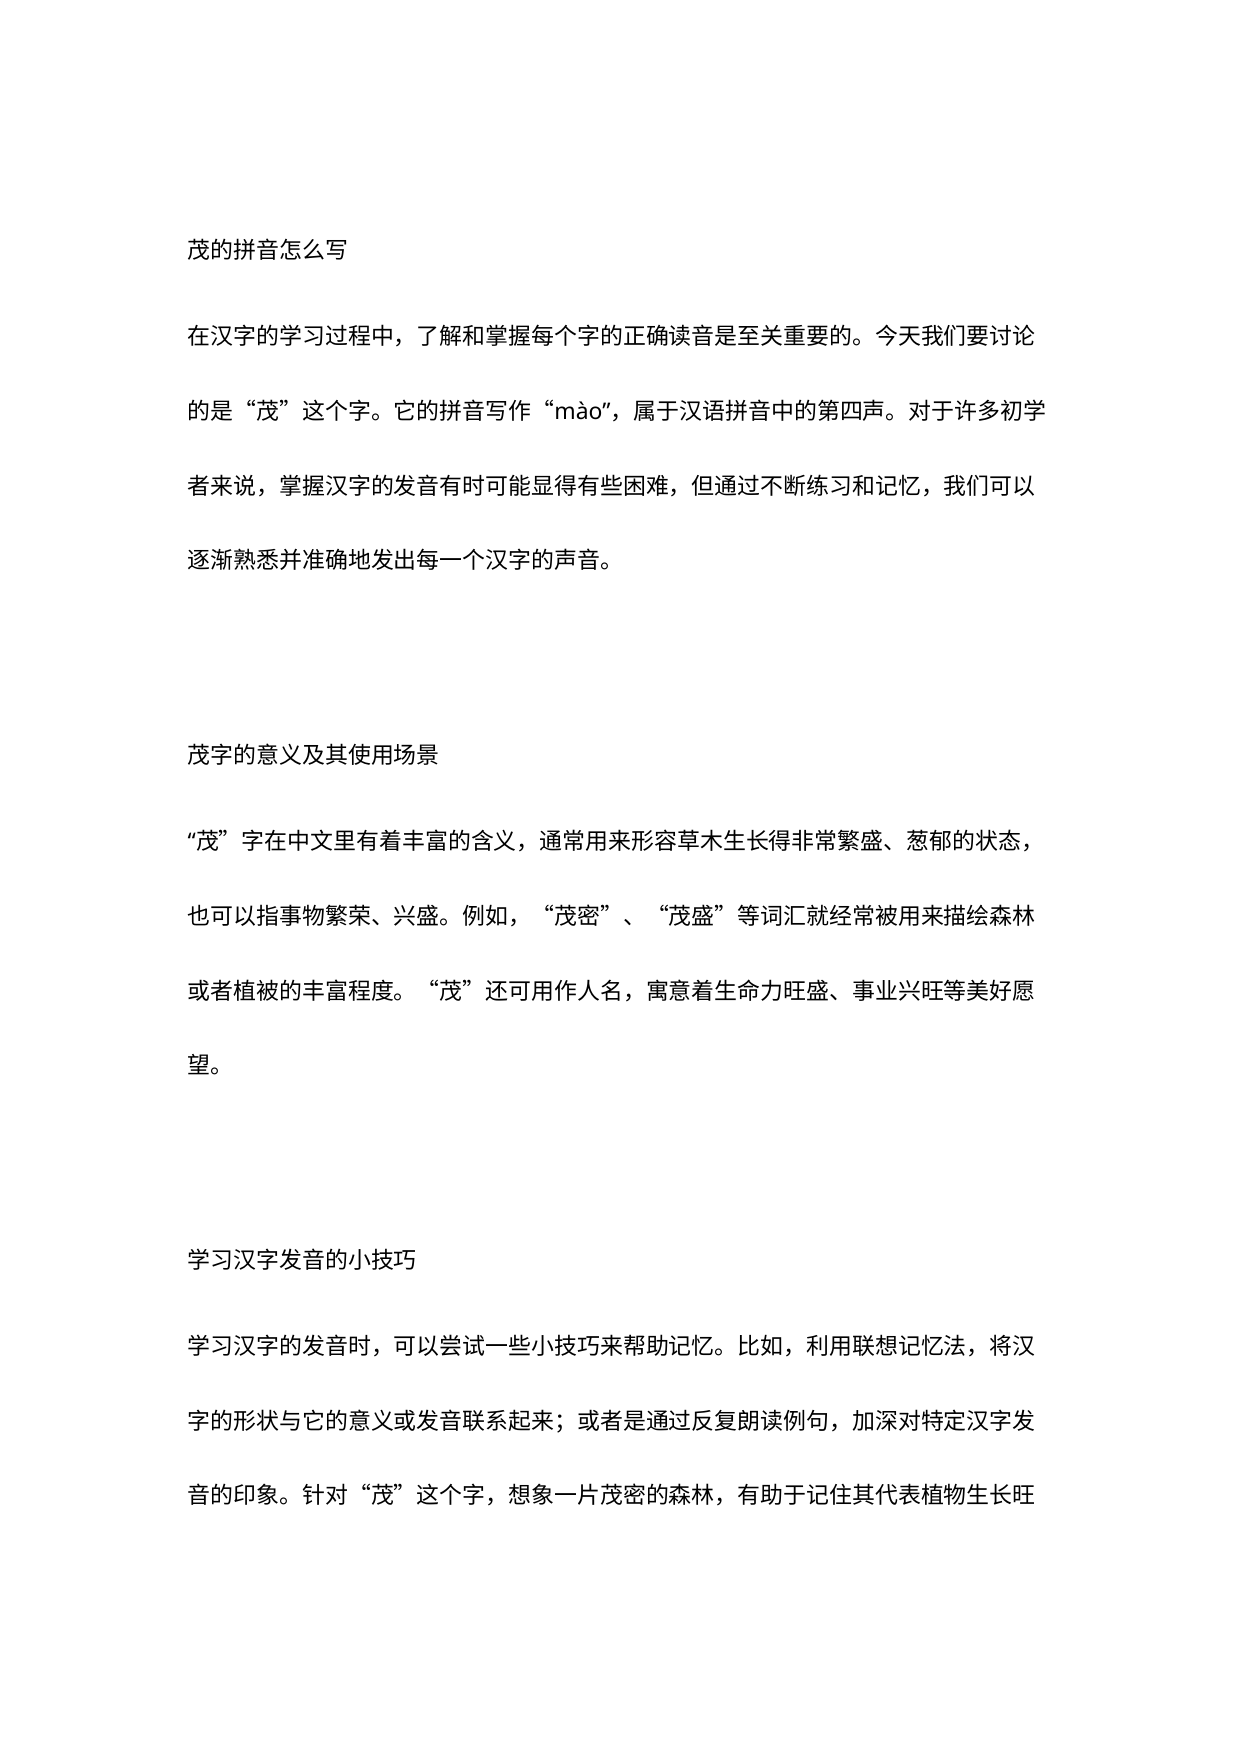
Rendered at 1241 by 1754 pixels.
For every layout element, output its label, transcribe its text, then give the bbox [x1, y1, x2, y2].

text “茂”字在中文里有着丰富的含义，通常用来形容草木生长得非常繁盛、葱郁的状态，也可以指事物繁荣、兴盛。例如，“茂密”、“茂盛”等词汇就经常被用来描绘森林或者植被的丰富程度。“茂”还可用作人名，寓意着生命力旺盛、事业兴旺等美好愿望。 [187, 807, 1053, 1096]
text 茂字的意义及其使用场景 [187, 721, 1053, 786]
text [187, 1312, 1053, 1527]
text 在汉字的学习过程中，了解和掌握每个字的正确读音是至关重要的。今天我们要讨论的是“茂”这个字。它的拼音写作“mào”，属于汉语拼音中的第四声。对于许多初学者来说，掌握汉字的发音有时可能显得有些困难，但通过不断练习和记忆，我们可以逐渐熟悉并准确地发出每一个汉字的声音。 [187, 302, 1053, 591]
text 茂的拼音怎么写 [187, 216, 1053, 281]
text 学习汉字发音的小技巧 [187, 1226, 1053, 1291]
